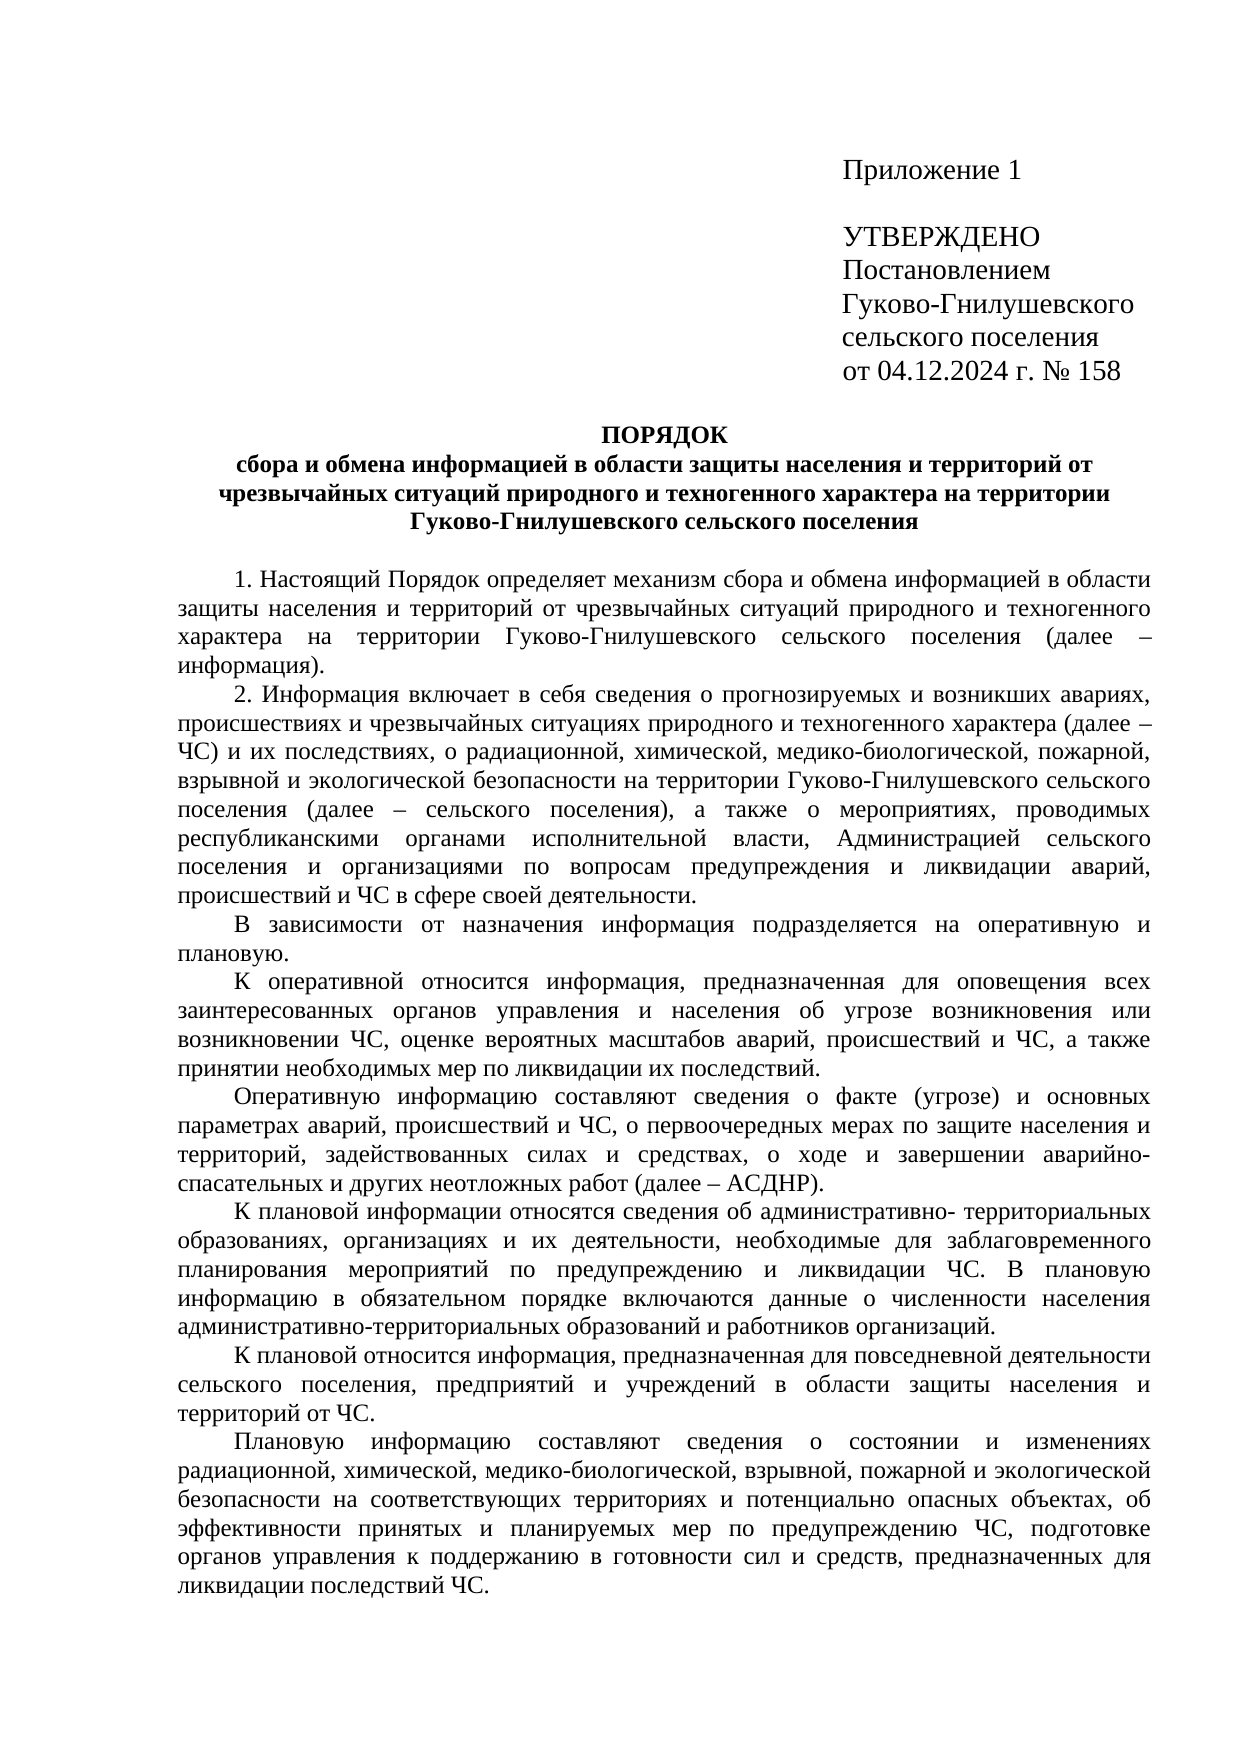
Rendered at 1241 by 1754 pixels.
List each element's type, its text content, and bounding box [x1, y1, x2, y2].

text Приложение 1 [842, 152, 1152, 185]
text УТВЕРЖДЕНО [842, 219, 1152, 252]
text К оперативной относится информация, предназначенная для оповещения всех заинтересованных органов управления и населения об угрозе возникновения или возникновении ЧС, оценке вероятных масштабов аварий, происшествий и ЧС, а также принятии необходимых мер по ликвидации их последствий. [177, 966, 1152, 1081]
text Постановлением Гуково-Гнилушевского сельского поселения [842, 252, 1152, 353]
text 2. Информация включает в себя сведения о прогнозируемых и возникших авариях, происшествиях и чрезвычайных ситуациях природного и техногенного характера (далее – ЧС) и их последствиях, о радиационной, химической, медико-биологической, пожарной, взрывной и экологической безопасности на территории Гуково-Гнилушевского сельского поселения (далее – сельского поселения), а также о мероприятиях, проводимых республиканскими органами исполнительной власти, Администрацией сельского поселения и организациями по вопросам предупреждения и ликвидации аварий, происшествий и ЧС в сфере своей деятельности. [177, 679, 1152, 909]
text ПОРЯДОК [177, 420, 1152, 449]
text В зависимости от назначения информация подразделяется на оперативную и плановую. [177, 909, 1152, 966]
text 1. Настоящий Порядок определяет механизм сбора и обмена информацией в области защиты населения и территорий от чрезвычайных ситуаций природного и техногенного характера на территории Гуково-Гнилушевского сельского поселения (далее – информация). [177, 564, 1152, 679]
text К плановой информации относятся сведения об административно- территориальных образованиях, организациях и их деятельности, необходимые для заблаговременного планирования мероприятий по предупреждению и ликвидации ЧС. В плановую информацию в обязательном порядке включаются данные о численности населения административно-территориальных образований и работников организаций. [177, 1196, 1152, 1340]
text от 04.12.2024 г. № 158 [842, 353, 1152, 387]
text Оперативную информацию составляют сведения о факте (угрозе) и основных параметрах аварий, происшествий и ЧС, о первоочередных мерах по защите населения и территорий, задействованных силах и средствах, о ходе и завершении аварийно-спасательных и других неотложных работ (далее – АСДНР). [177, 1081, 1152, 1196]
text К плановой относится информация, предназначенная для повседневной деятельности сельского поселения, предприятий и учреждений в области защиты населения и территорий от ЧС. [177, 1340, 1152, 1426]
text Плановую информацию составляют сведения о состоянии и изменениях радиационной, химической, медико-биологической, взрывной, пожарной и экологической безопасности на соответствующих территориях и потенциально опасных объектах, об эффективности принятых и планируемых мер по предупреждению ЧС, подготовке органов управления к поддержанию в готовности сил и средств, предназначенных для ликвидации последствий ЧС. [177, 1426, 1152, 1599]
text сбора и обмена информацией в области защиты населения и территорий от чрезвычайных ситуаций природного и техногенного характера на территории Гуково-Гнилушевского сельского поселения [177, 449, 1152, 535]
